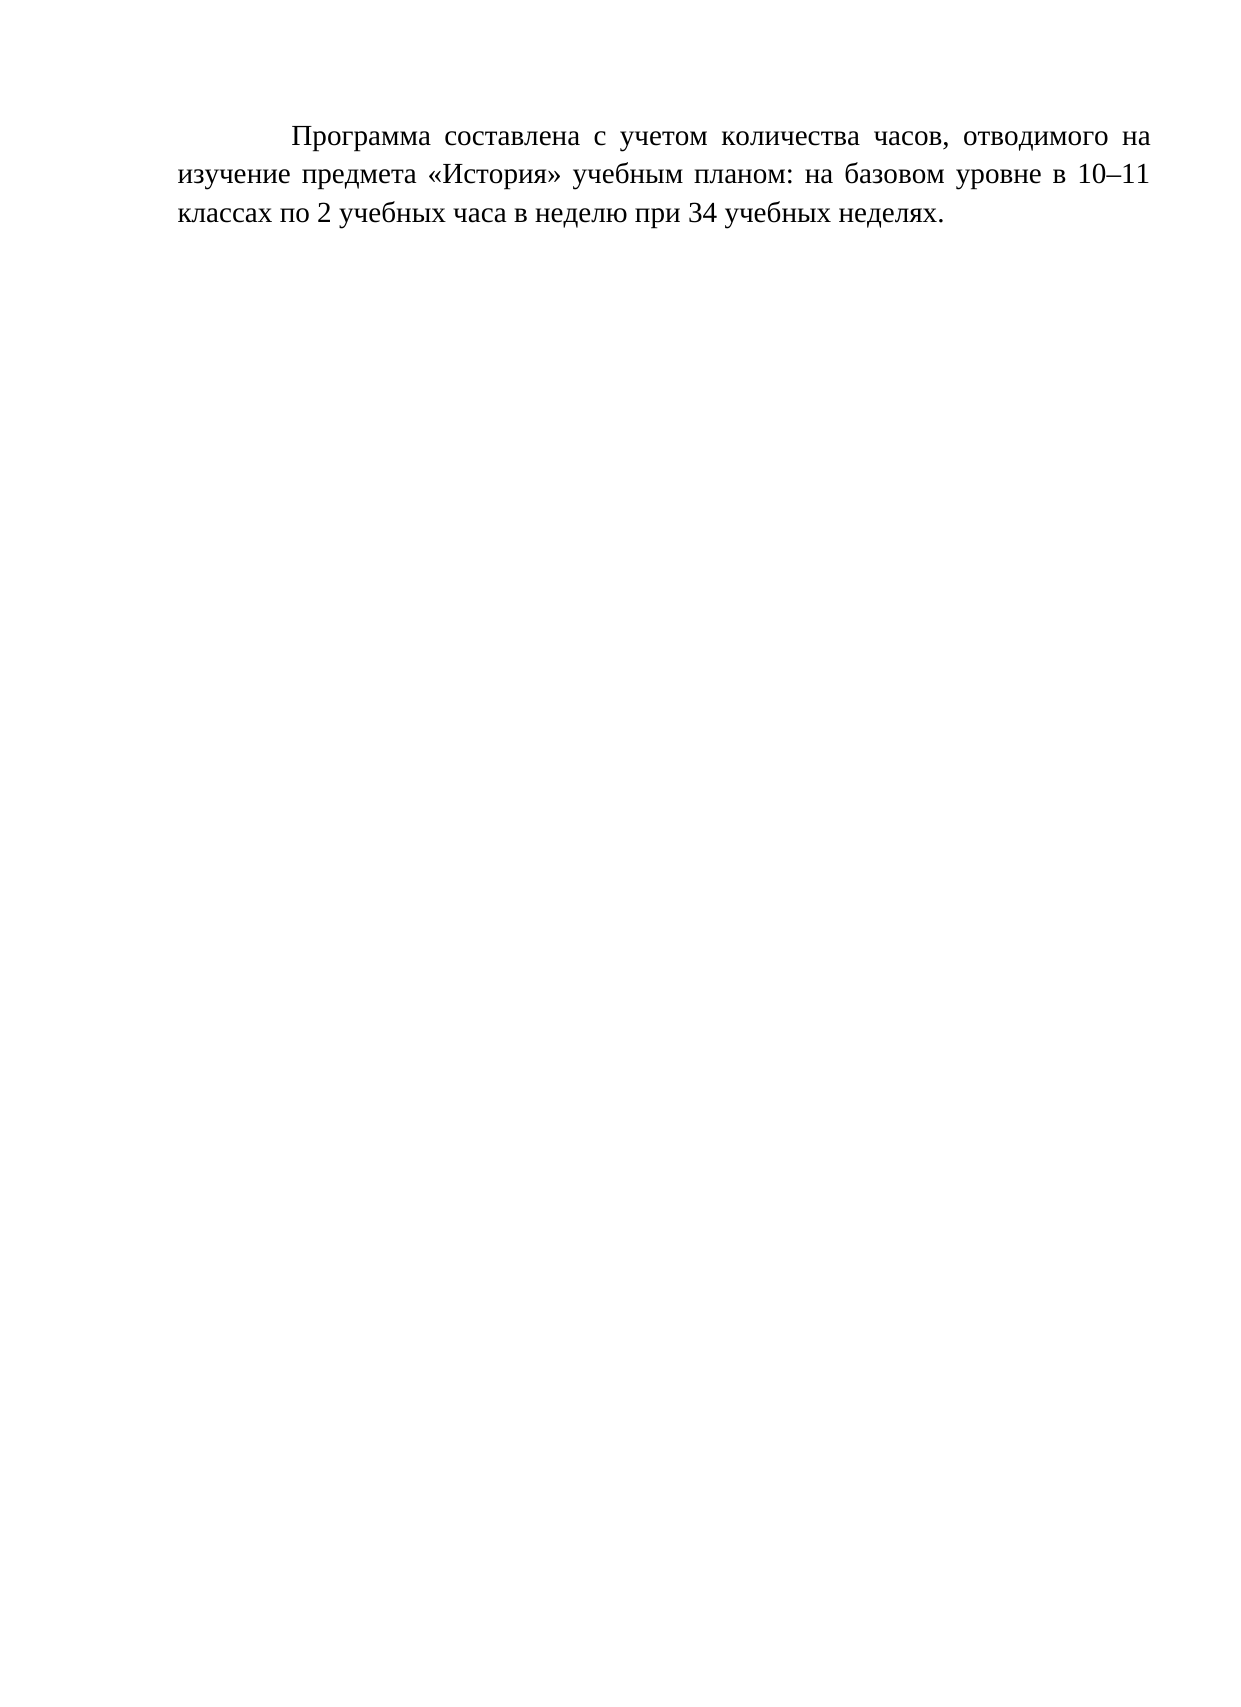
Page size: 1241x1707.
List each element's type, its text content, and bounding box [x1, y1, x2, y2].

text Программа составлена с учетом количества часов, отводимого на изучение предмета «История» учебным планом: на базовом уровне в 10–11 классах по 2 учебных часа в неделю при 34 учебных неделях. [177, 118, 1152, 229]
